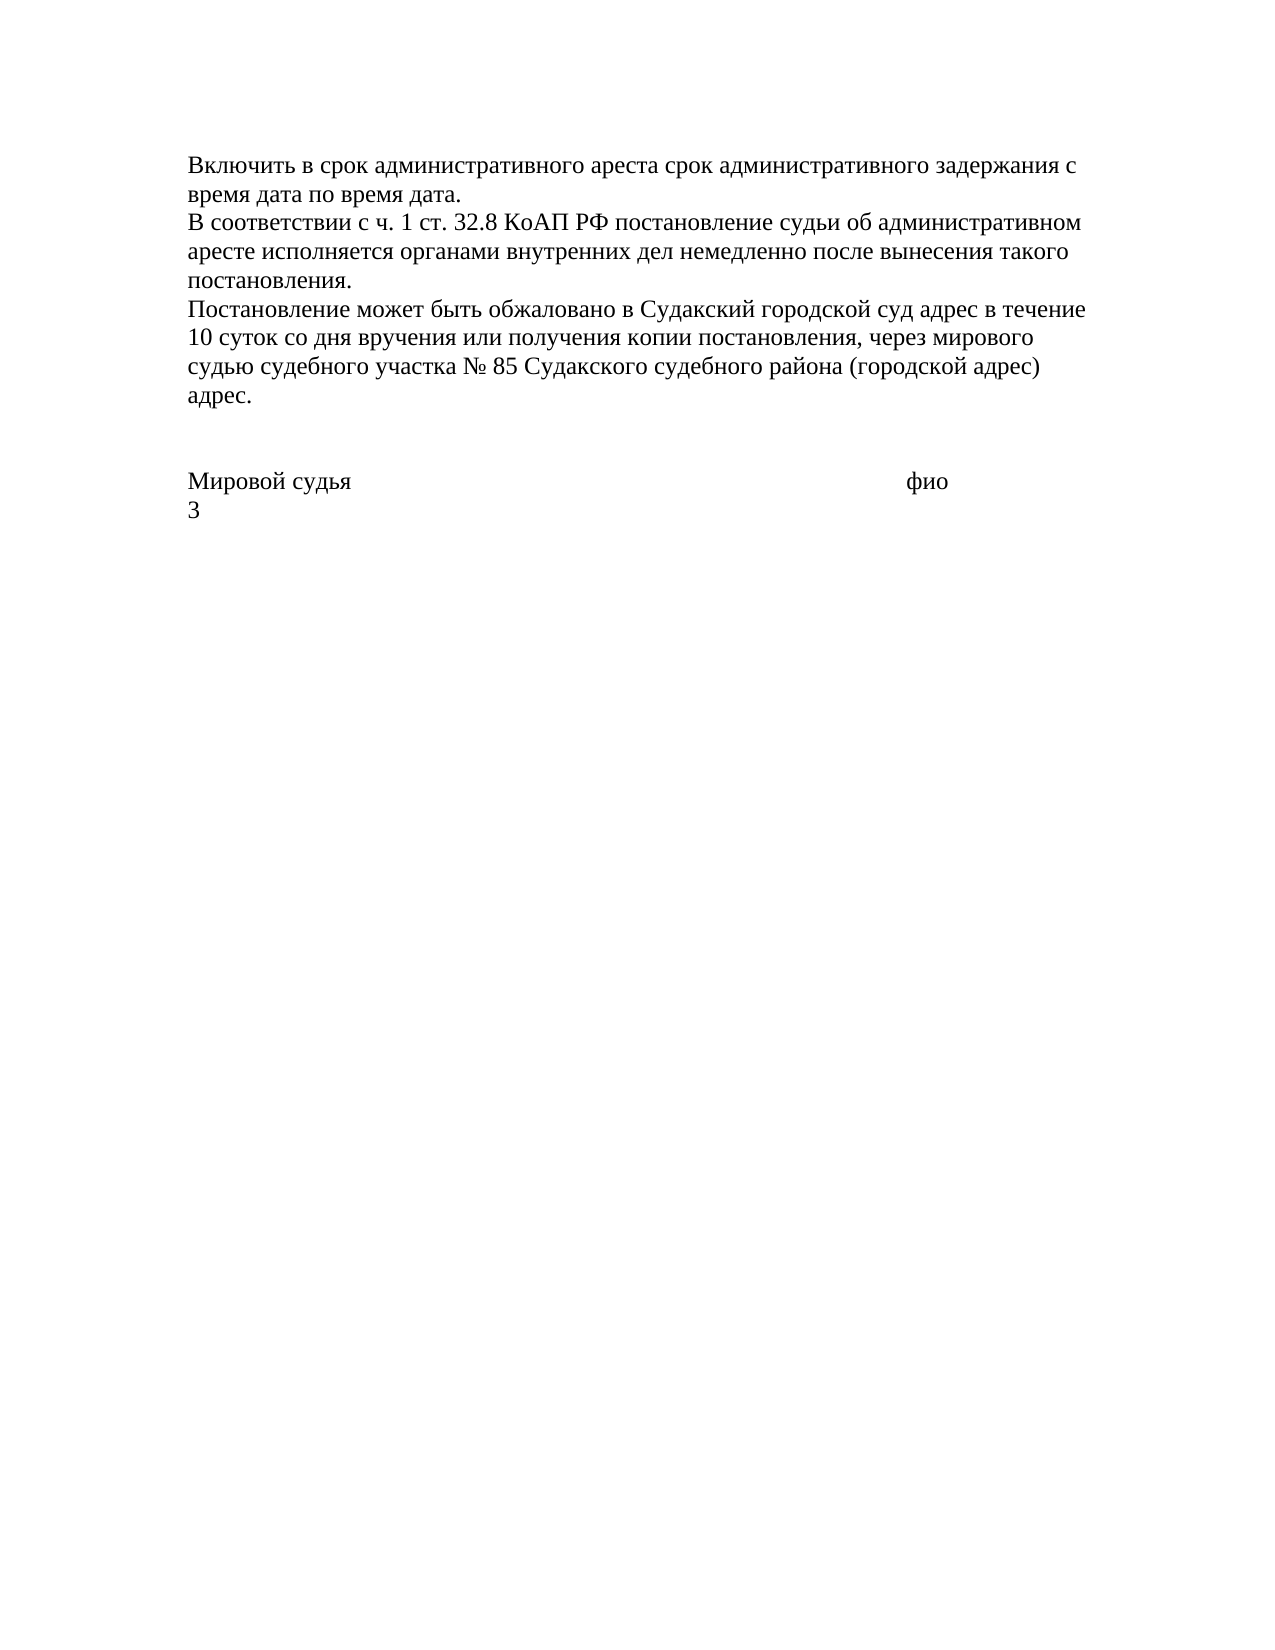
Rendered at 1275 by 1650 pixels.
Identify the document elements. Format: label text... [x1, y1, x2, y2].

text Постановление может быть обжаловано в Судакский городской суд адрес в течение 10 суток со дня вручения или получения копии постановления, через мирового судью судебного участка № 85 Судакского судебного района (городской адрес) адрес. [187, 294, 1087, 409]
text Мировой судья фио [187, 466, 1087, 495]
text В соответствии с ч. 1 ст. 32.8 КоАП РФ постановление судьи об административном аресте исполняется органами внутренних дел немедленно после вынесения такого постановления. [187, 207, 1087, 294]
text Включить в срок административного ареста срок административного задержания с время дата по время дата. [187, 150, 1087, 207]
text 3 [187, 495, 1087, 524]
